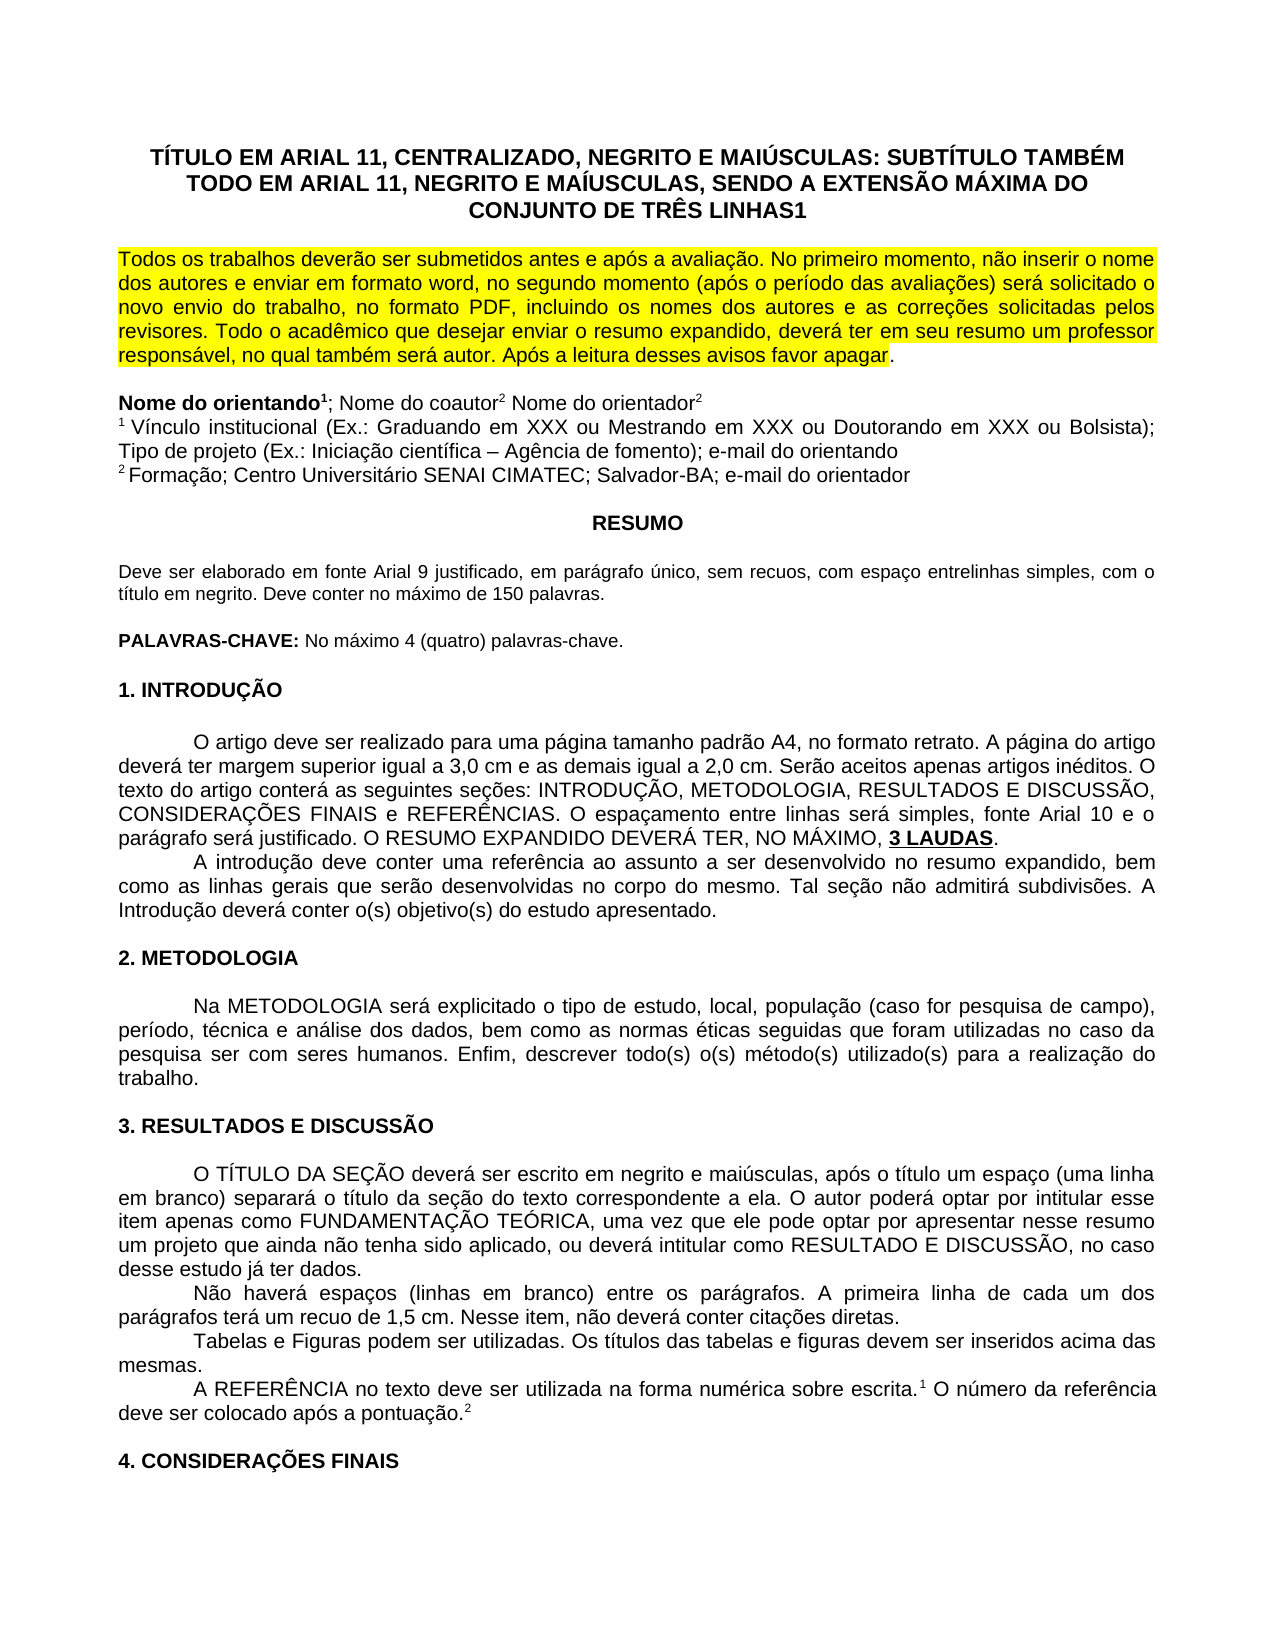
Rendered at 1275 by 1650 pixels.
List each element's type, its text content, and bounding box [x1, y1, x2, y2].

text O TÍTULO DA SEÇÃO deverá ser escrito em negrito e maiúsculas, após o título um espaço (uma linha em branco) separará o título da seção do texto correspondente a ela. O autor poderá optar por intitular esse item apenas como FUNDAMENTAÇÃO TEÓRICA, uma vez que ele pode optar por apresentar nesse resumo um projeto que ainda não tenha sido aplicado, ou deverá intitular como RESULTADO E DISCUSSÃO, no caso desse estudo já ter dados. [118, 1161, 1157, 1281]
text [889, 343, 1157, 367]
text Deve ser elaborado em fonte Arial 9 justificado, em parágrafo único, sem recuos, com espaço entrelinhas simples, com o título em negrito. Deve conter no máximo de 150 palavras. [118, 561, 1157, 604]
text 4. CONSIDERAÇÕES FINAIS [118, 1449, 1157, 1473]
text RESUMO [118, 511, 1157, 534]
text A introdução deve conter uma referência ao assunto a ser desenvolvido no resumo expandido, bem como as linhas gerais que serão desenvolvidas no corpo do mesmo. Tal seção não admitirá subdivisões. A Introdução deverá conter o(s) objetivo(s) do estudo apresentado. [118, 850, 1157, 922]
text A REFERÊNCIA no texto deve ser utilizada na forma numérica sobre escrita.1 O número da referência deve ser colocado após a pontuação.2 [118, 1377, 1157, 1425]
text 1 Vínculo institucional (Ex.: Graduando em XXX ou Mestrando em XXX ou Doutorando em XXX ou Bolsista); Tipo de projeto (Ex.: Iniciação científica – Agência de fomento); e-mail do orientando [118, 415, 1157, 463]
text Tabelas e Figuras podem ser utilizadas. Os títulos das tabelas e figuras devem ser inseridos acima das mesmas. [118, 1329, 1157, 1377]
text 3. RESULTADOS E DISCUSSÃO [118, 1113, 1157, 1137]
text Na METODOLOGIA será explicitado o tipo de estudo, local, população (caso for pesquisa de campo), período, técnica e análise dos dados, bem como as normas éticas seguidas que foram utilizadas no caso da pesquisa ser com seres humanos. Enfim, descrever todo(s) o(s) método(s) utilizado(s) para a realização do trabalho. [118, 994, 1157, 1089]
text CONJUNTO DE TRÊS LINHAS1 [118, 197, 1157, 223]
text Nome do orientando1; Nome do coautor2 Nome do orientador2 [118, 391, 1157, 415]
text 2. METODOLOGIA [118, 946, 1157, 970]
text 2 Formação; Centro Universitário SENAI CIMATEC; Salvador-BA; e-mail do orientador [118, 463, 1157, 487]
text 1. INTRODUÇÃO [118, 678, 1157, 702]
text PALAVRAS-CHAVE: No máximo 4 (quatro) palavras-chave. [118, 630, 1157, 652]
text O artigo deve ser realizado para uma página tamanho padrão A4, no formato retrato. A página do artigo deverá ter margem superior igual a 3,0 cm e as demais igual a 2,0 cm. Serão aceitos apenas artigos inéditos. O texto do artigo conterá as seguintes seções: INTRODUÇÃO, METODOLOGIA, RESULTADOS E DISCUSSÃO, CONSIDERAÇÕES FINAIS e REFERÊNCIAS. O espaçamento entre linhas será simples, fonte Arial 10 e o parágrafo será justificado. O RESUMO EXPANDIDO DEVERÁ TER, NO MÁXIMO, 3 LAUDAS. [118, 730, 1157, 850]
text TÍTULO EM ARIAL 11, CENTRALIZADO, NEGRITO E MAIÚSCULAS: SUBTÍTULO TAMBÉM [118, 144, 1157, 170]
text Não haverá espaços (linhas em branco) entre os parágrafos. A primeira linha de cada um dos parágrafos terá um recuo de 1,5 cm. Nesse item, não deverá conter citações diretas. [118, 1281, 1157, 1329]
text TODO EM ARIAL 11, NEGRITO E MAÍUSCULAS, SENDO A EXTENSÃO MÁXIMA DO [118, 170, 1157, 197]
